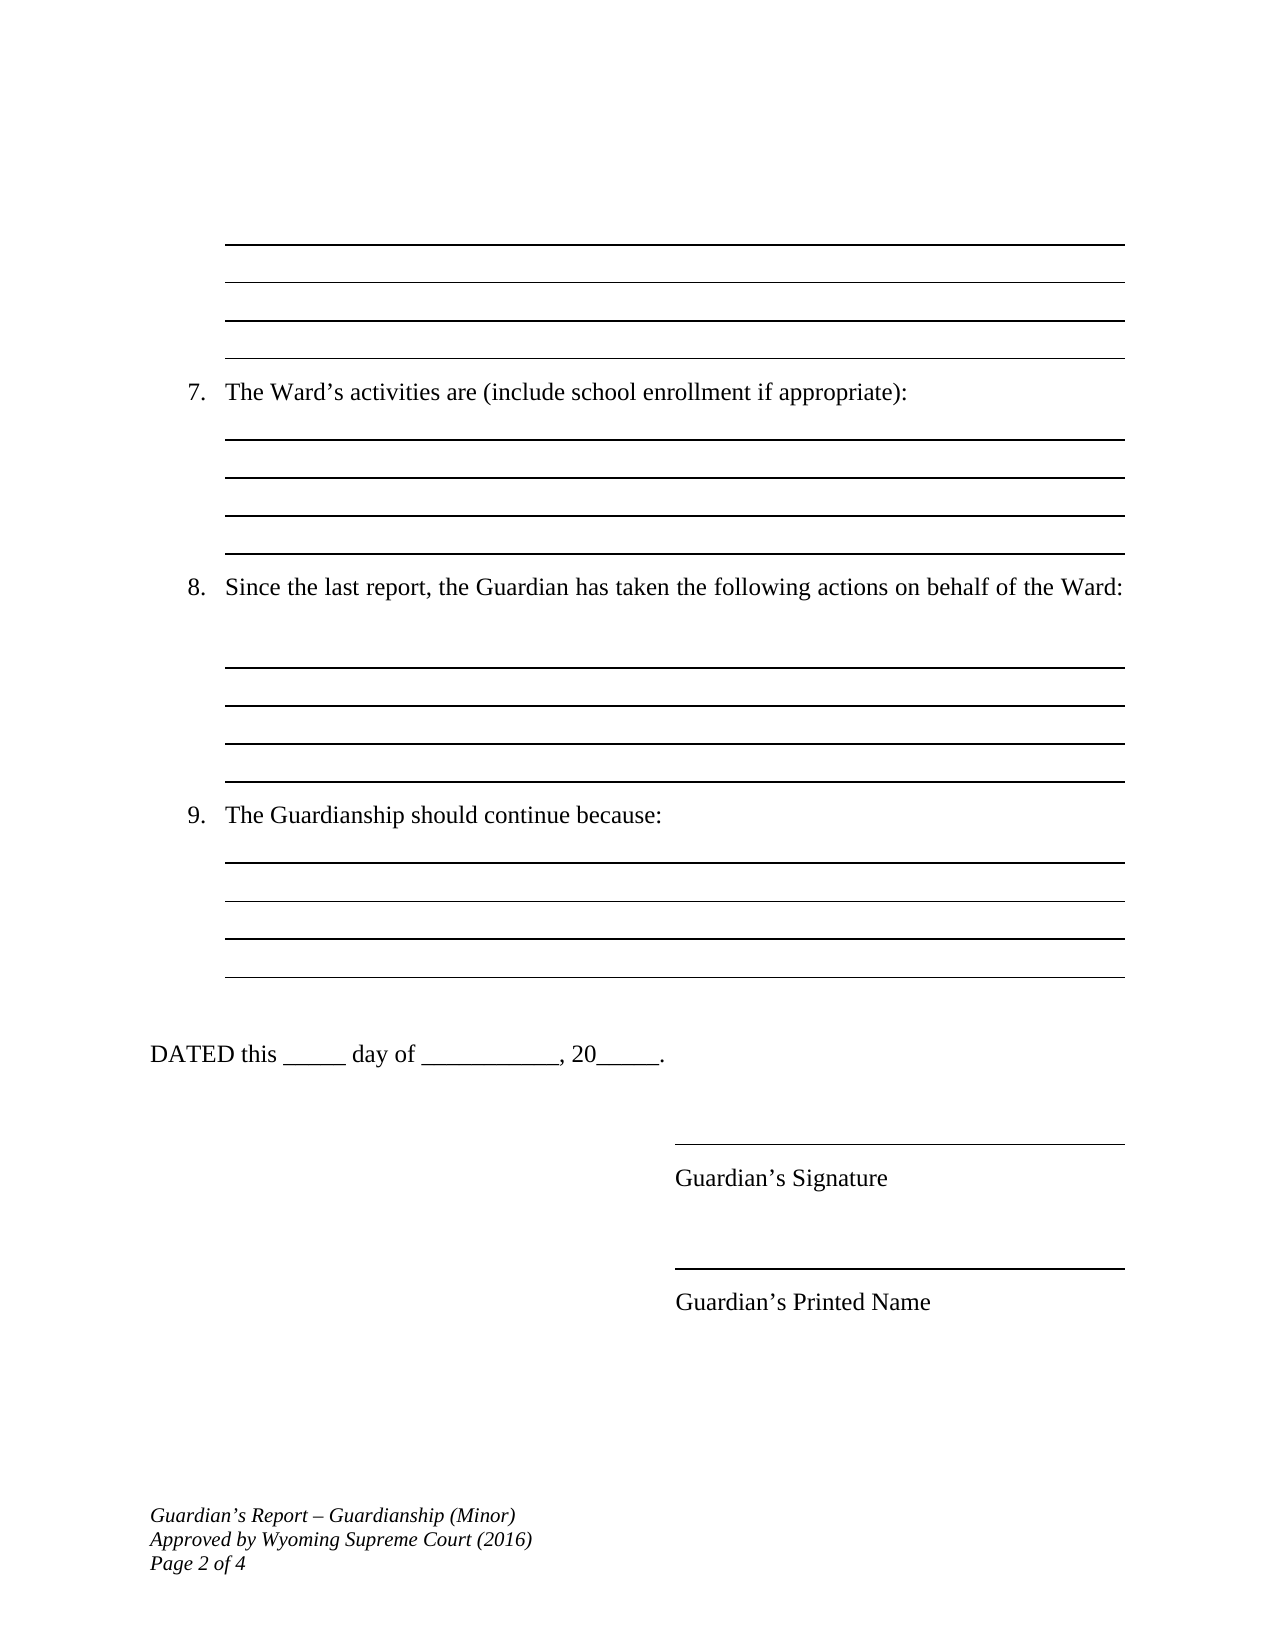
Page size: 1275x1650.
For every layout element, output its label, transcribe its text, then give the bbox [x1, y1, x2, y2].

list The Guardianship should continue because: [187, 800, 1125, 829]
text Guardian’s Signature [150, 1163, 1125, 1192]
list The Ward’s activities are (include school enrollment if appropriate): [187, 377, 1125, 406]
text Guardian’s Printed Name [150, 1287, 1125, 1316]
list Since the last report, the Guardian has taken the following actions on behalf of the Ward: [187, 572, 1125, 636]
text DATED this _____ day of ___________, 20_____. [150, 1039, 1125, 1067]
